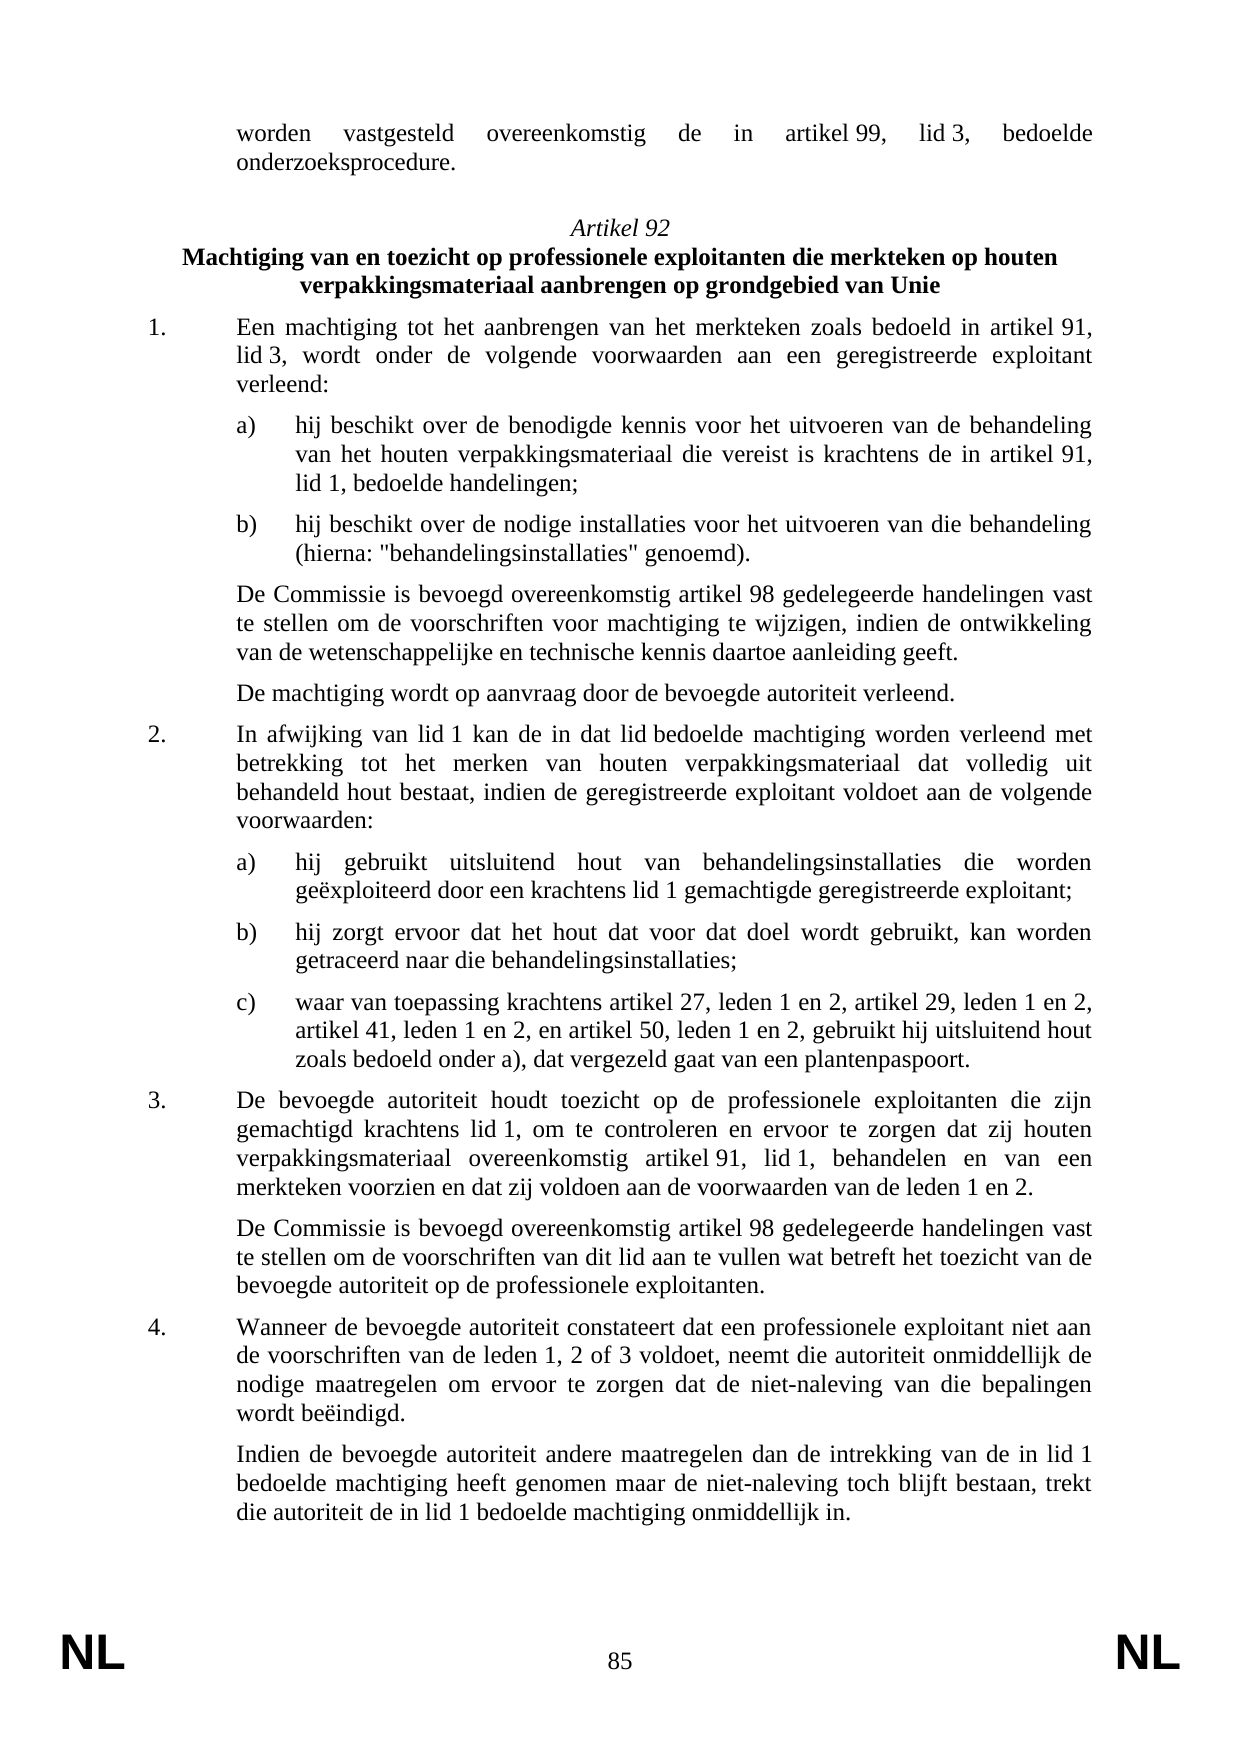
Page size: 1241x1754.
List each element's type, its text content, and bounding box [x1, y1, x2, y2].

text b) hij beschikt over de nodige installaties voor het uitvoeren van die behandeling (hierna: "behandelingsinstallaties" genoemd). [236, 509, 1093, 567]
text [148, 118, 1093, 176]
text Artikel 92 Machtiging van en toezicht op professionele exploitanten die merkteken op houten verpakkingsmateriaal aanbrengen op grondgebied van Unie [148, 213, 1093, 299]
text 2. In afwijking van lid 1 kan de in dat lid bedoelde machtiging worden verleend met betrekking tot het merken van houten verpakkingsmateriaal dat volledig uit behandeld hout bestaat, indien de geregistreerde exploitant voldoet aan de volgende voorwaarden: [148, 719, 1093, 834]
text a) hij beschikt over de benodigde kennis voor het uitvoeren van de behandeling van het houten verpakkingsmateriaal die vereist is krachtens de in artikel 91, lid 1, bedoelde handelingen; [236, 411, 1093, 497]
text 1. Een machtiging tot het aanbrengen van het merkteken zoals bedoeld in artikel 91, lid 3, wordt onder de volgende voorwaarden aan een geregistreerde exploitant verleend: [148, 312, 1093, 398]
text c) waar van toepassing krachtens artikel 27, leden 1 en 2, artikel 29, leden 1 en 2, artikel 41, leden 1 en 2, en artikel 50, leden 1 en 2, gebruikt hij uitsluitend hout zoals bedoeld onder a), dat vergezeld gaat van een plantenpaspoort. [236, 987, 1093, 1073]
text 3. De bevoegde autoriteit houdt toezicht op de professionele exploitanten die zijn gemachtigd krachtens lid 1, om te controleren en ervoor te zorgen dat zij houten verpakkingsmateriaal overeenkomstig artikel 91, lid 1, behandelen en van een merkteken voorzien en dat zij voldoen aan de voorwaarden van de leden 1 en 2. [148, 1086, 1093, 1201]
text Indien de bevoegde autoriteit andere maatregelen dan de intrekking van de in lid 1 bedoelde machtiging heeft genomen maar de niet-naleving toch blijft bestaan, trekt die autoriteit de in lid 1 bedoelde machtiging onmiddellijk in. [236, 1439, 1093, 1526]
text De Commissie is bevoegd overeenkomstig artikel 98 gedelegeerde handelingen vast te stellen om de voorschriften van dit lid aan te vullen wat betreft het toezicht van de bevoegde autoriteit op de professionele exploitanten. [236, 1213, 1093, 1299]
text 4. Wanneer de bevoegde autoriteit constateert dat een professionele exploitant niet aan de voorschriften van de leden 1, 2 of 3 voldoet, neemt die autoriteit onmiddellijk de nodige maatregelen om ervoor te zorgen dat de niet-naleving van die bepalingen wordt beëindigd. [148, 1312, 1093, 1427]
text De Commissie is bevoegd overeenkomstig artikel 98 gedelegeerde handelingen vast te stellen om de voorschriften voor machtiging te wijzigen, indien de ontwikkeling van de wetenschappelijke en technische kennis daartoe aanleiding geeft. [236, 579, 1093, 666]
text b) hij zorgt ervoor dat het hout dat voor dat doel wordt gebruikt, kan worden getraceerd naar die behandelingsinstallaties; [236, 917, 1093, 974]
text De machtiging wordt op aanvraag door de bevoegde autoriteit verleend. [236, 678, 1093, 707]
text a) hij gebruikt uitsluitend hout van behandelingsinstallaties die worden geëxploiteerd door een krachtens lid 1 gemachtigde geregistreerde exploitant; [236, 847, 1093, 904]
